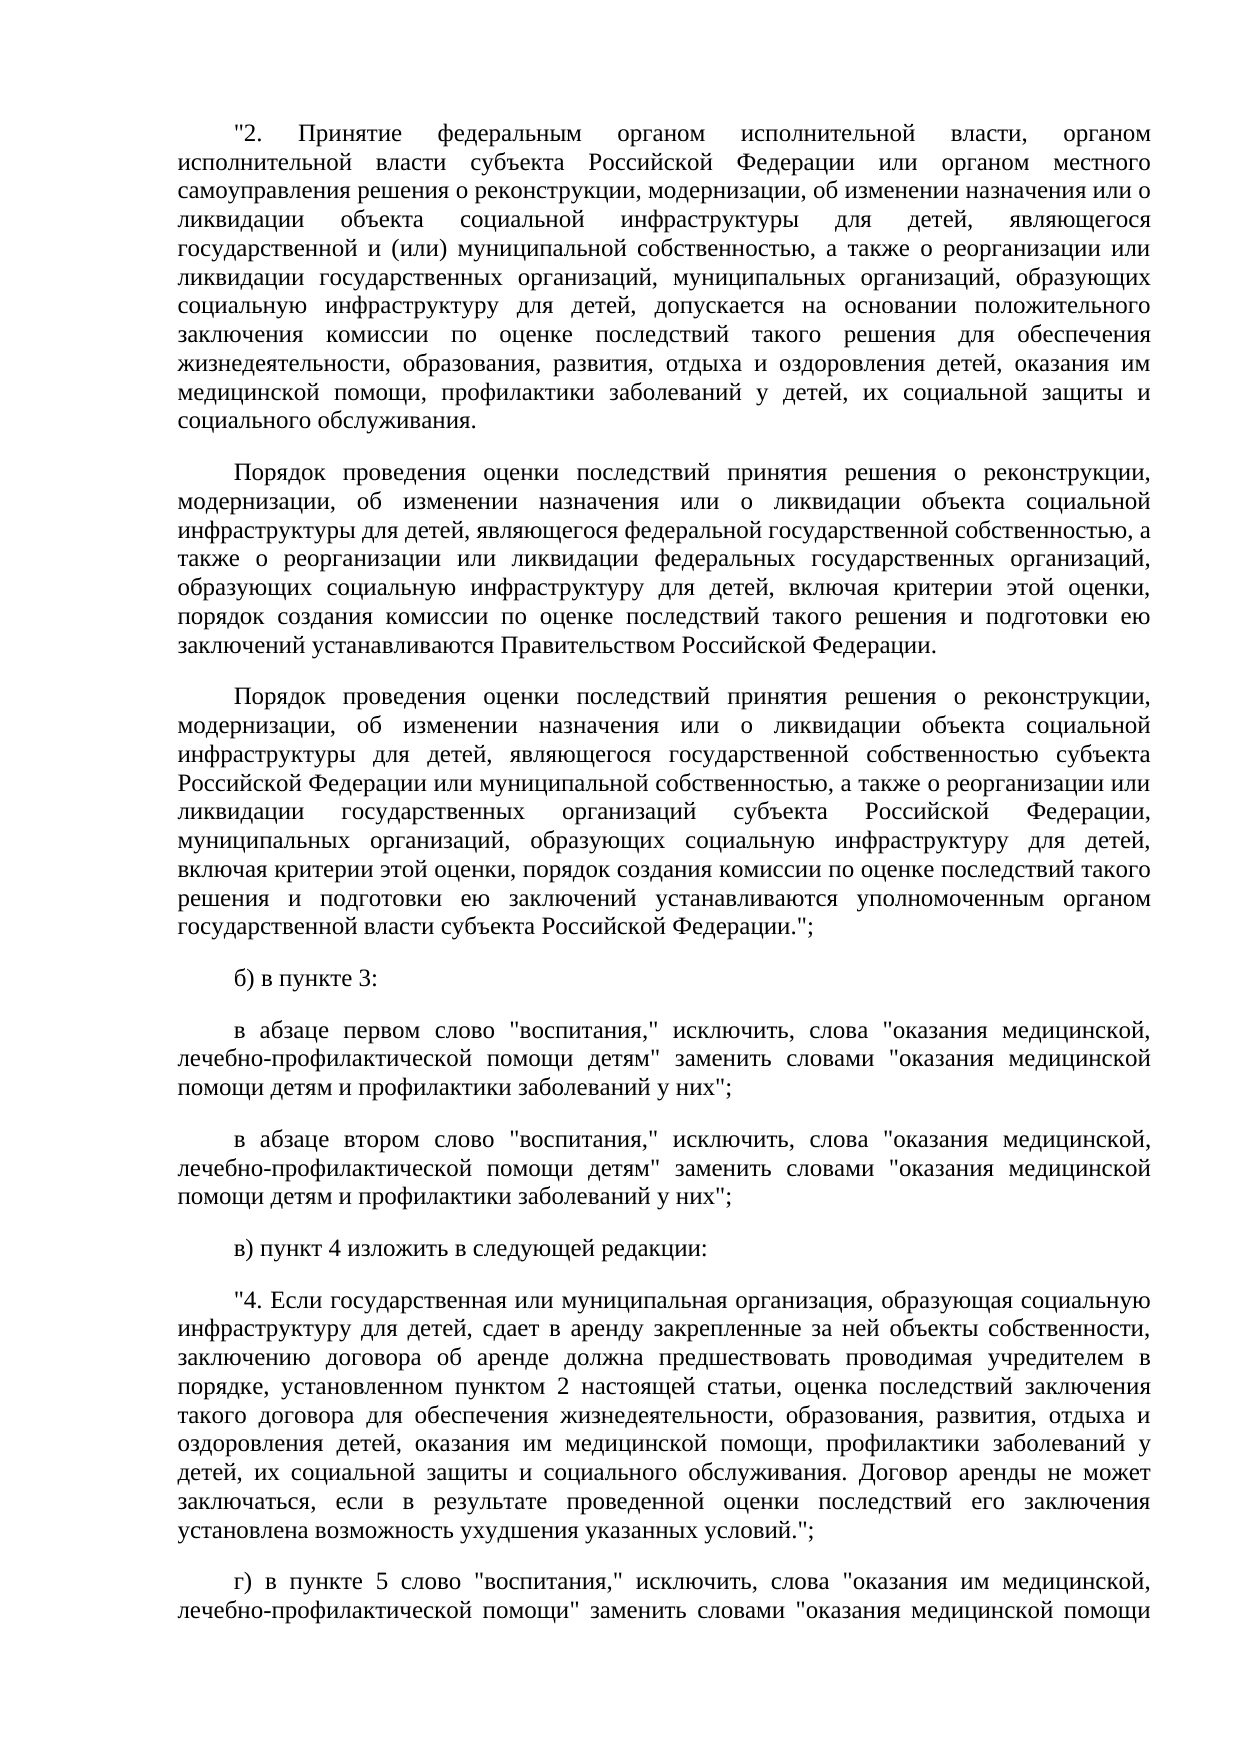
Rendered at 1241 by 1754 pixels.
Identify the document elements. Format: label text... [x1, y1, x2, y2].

text в абзаце втором слово "воспитания," исключить, слова "оказания медицинской, лечебно-профилактической помощи детям" заменить словами "оказания медицинской помощи детям и профилактики заболеваний у них"; [177, 1124, 1152, 1210]
text в) пункт 4 изложить в следующей редакции: [177, 1233, 1152, 1262]
text "2. Принятие федеральным органом исполнительной власти, органом исполнительной власти субъекта Российской Федерации или органом местного самоуправления решения о реконструкции, модернизации, об изменении назначения или о ликвидации объекта социальной инфраструктуры для детей, являющегося государственной и (или) муниципальной собственностью, а также о реорганизации или ликвидации государственных организаций, муниципальных организаций, образующих социальную инфраструктуру для детей, допускается на основании положительного заключения комиссии по оценке последствий такого решения для обеспечения жизнедеятельности, образования, развития, отдыха и оздоровления детей, оказания им медицинской помощи, профилактики заболеваний у детей, их социальной защиты и социального обслуживания. [177, 118, 1152, 434]
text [177, 1566, 1152, 1624]
text Порядок проведения оценки последствий принятия решения о реконструкции, модернизации, об изменении назначения или о ликвидации объекта социальной инфраструктуры для детей, являющегося государственной собственностью субъекта Российской Федерации или муниципальной собственностью, а также о реорганизации или ликвидации государственных организаций субъекта Российской Федерации, муниципальных организаций, образующих социальную инфраструктуру для детей, включая критерии этой оценки, порядок создания комиссии по оценке последствий такого решения и подготовки ею заключений устанавливаются уполномоченным органом государственной власти субъекта Российской Федерации."; [177, 681, 1152, 940]
text б) в пункте 3: [177, 963, 1152, 992]
text "4. Если государственная или муниципальная организация, образующая социальную инфраструктуру для детей, сдает в аренду закрепленные за ней объекты собственности, заключению договора об аренде должна предшествовать проводимая учредителем в порядке, установленном пунктом 2 настоящей статьи, оценка последствий заключения такого договора для обеспечения жизнедеятельности, образования, развития, отдыха и оздоровления детей, оказания им медицинской помощи, профилактики заболеваний у детей, их социальной защиты и социального обслуживания. Договор аренды не может заключаться, если в результате проведенной оценки последствий его заключения установлена возможность ухудшения указанных условий."; [177, 1285, 1152, 1543]
text Порядок проведения оценки последствий принятия решения о реконструкции, модернизации, об изменении назначения или о ликвидации объекта социальной инфраструктуры для детей, являющегося федеральной государственной собственностью, а также о реорганизации или ликвидации федеральных государственных организаций, образующих социальную инфраструктуру для детей, включая критерии этой оценки, порядок создания комиссии по оценке последствий такого решения и подготовки ею заключений устанавливаются Правительством Российской Федерации. [177, 457, 1152, 658]
text в абзаце первом слово "воспитания," исключить, слова "оказания медицинской, лечебно-профилактической помощи детям" заменить словами "оказания медицинской помощи детям и профилактики заболеваний у них"; [177, 1015, 1152, 1101]
